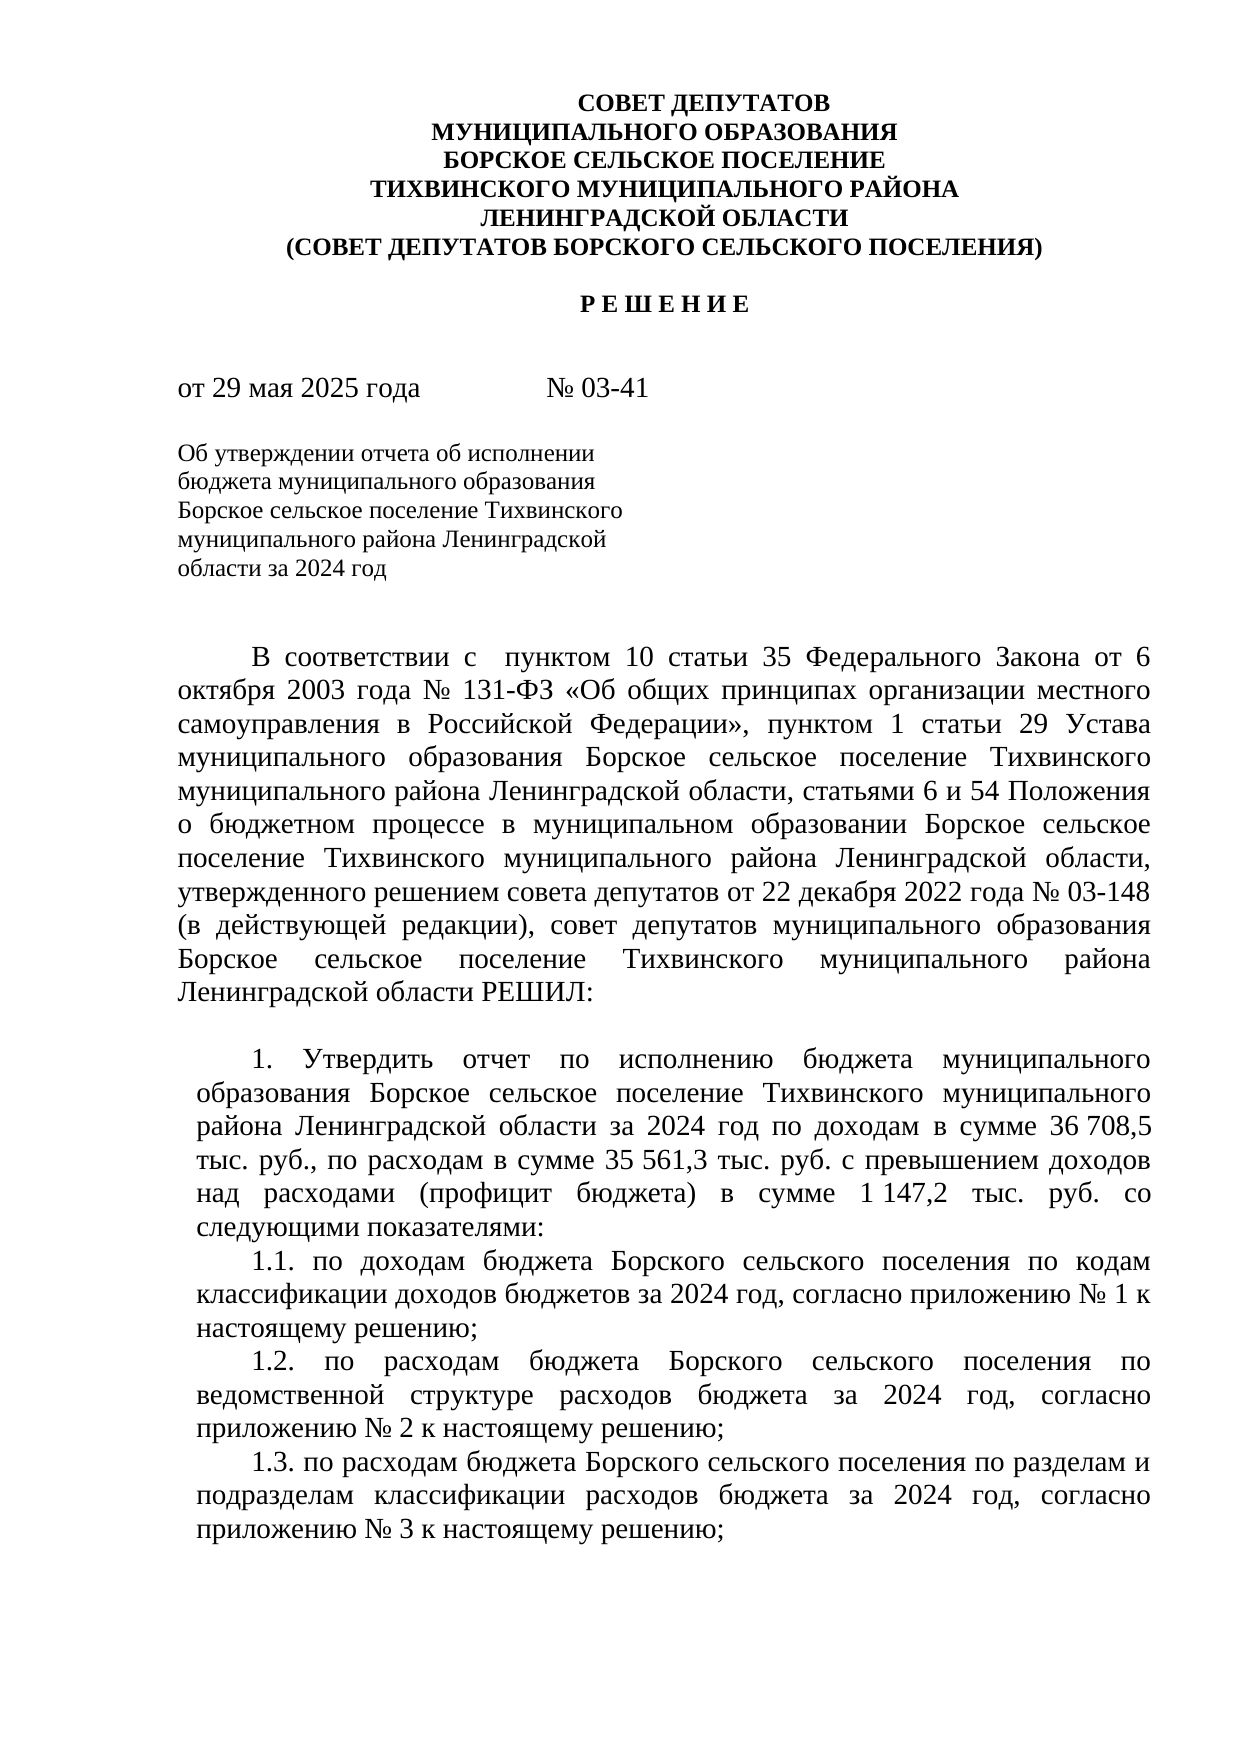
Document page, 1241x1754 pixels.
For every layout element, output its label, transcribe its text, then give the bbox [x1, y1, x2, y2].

subtitle Р Е Ш Е Н И Е [177, 289, 1152, 318]
text ТИХВИНСКОГО МУНИЦИПАЛЬНОГО РАЙОНА [177, 174, 1152, 203]
text МУНИЦИПАЛЬНОГО ОБРАЗОВАНИЯ [177, 117, 1152, 145]
text 1.2. по расходам бюджета Борского сельского поселения по ведомственной структуре расходов бюджета за 2024 год, согласно приложению № 2 к настоящему решению; [196, 1343, 1152, 1444]
text В соответствии с пунктом 10 статьи 35 Федерального Закона от 6 октября 2003 года № 131-ФЗ «Об общих принципах организации местного самоуправления в Российской Федерации», пунктом 1 статьи 29 Устава муниципального образования Борское сельское поселение Тихвинского муниципального района Ленинградской области, статьями 6 и 54 Положения о бюджетном процессе в муниципальном образовании Борское сельское поселение Тихвинского муниципального района Ленинградской области, утвержденного решением совета депутатов от 22 декабря 2022 года № 03-148 (в действующей редакции), совет депутатов муниципального образования Борское сельское поселение Тихвинского муниципального района Ленинградской области РЕШИЛ: [177, 639, 1152, 1008]
text Борское сельское поселение Тихвинского [177, 495, 1152, 524]
text муниципального района Ленинградской [177, 524, 1152, 553]
text от 29 мая 2025 года № 03-41 [177, 371, 1152, 404]
text Об утверждении отчета об исполнении [177, 438, 1152, 466]
text (СОВЕТ ДЕПУТАТОВ БОРСКОГО СЕЛЬСКОГО ПОСЕЛЕНИЯ) [177, 232, 1152, 260]
text СОВЕТ ДЕПУТАТОВ [177, 88, 1152, 117]
text 1. Утвердить отчет по исполнению бюджета муниципального образования Борское сельское поселение Тихвинского муниципального района Ленинградской области за 2024 год по доходам в сумме 36 708,5 тыс. руб., по расходам в сумме 35 561,3 тыс. руб. с превышением доходов над расходами (профицит бюджета) в сумме 1 147,2 тыс. руб. со следующими показателями: [196, 1041, 1152, 1243]
text 1.1. по доходам бюджета Борского сельского поселения по кодам классификации доходов бюджетов за 2024 год, согласно приложению № 1 к настоящему решению; [196, 1243, 1152, 1343]
text области за 2024 год [177, 553, 1152, 581]
text 1.3. по расходам бюджета Борского сельского поселения по разделам и подразделам классификации расходов бюджета за 2024 год, согласно приложению № 3 к настоящему решению; [196, 1444, 1152, 1544]
text БОРСКОЕ СЕЛЬСКОЕ ПОСЕЛЕНИЕ [177, 145, 1152, 174]
text бюджета муниципального образования [177, 466, 1152, 495]
text ЛЕНИНГРАДСКОЙ ОБЛАСТИ [177, 203, 1152, 232]
